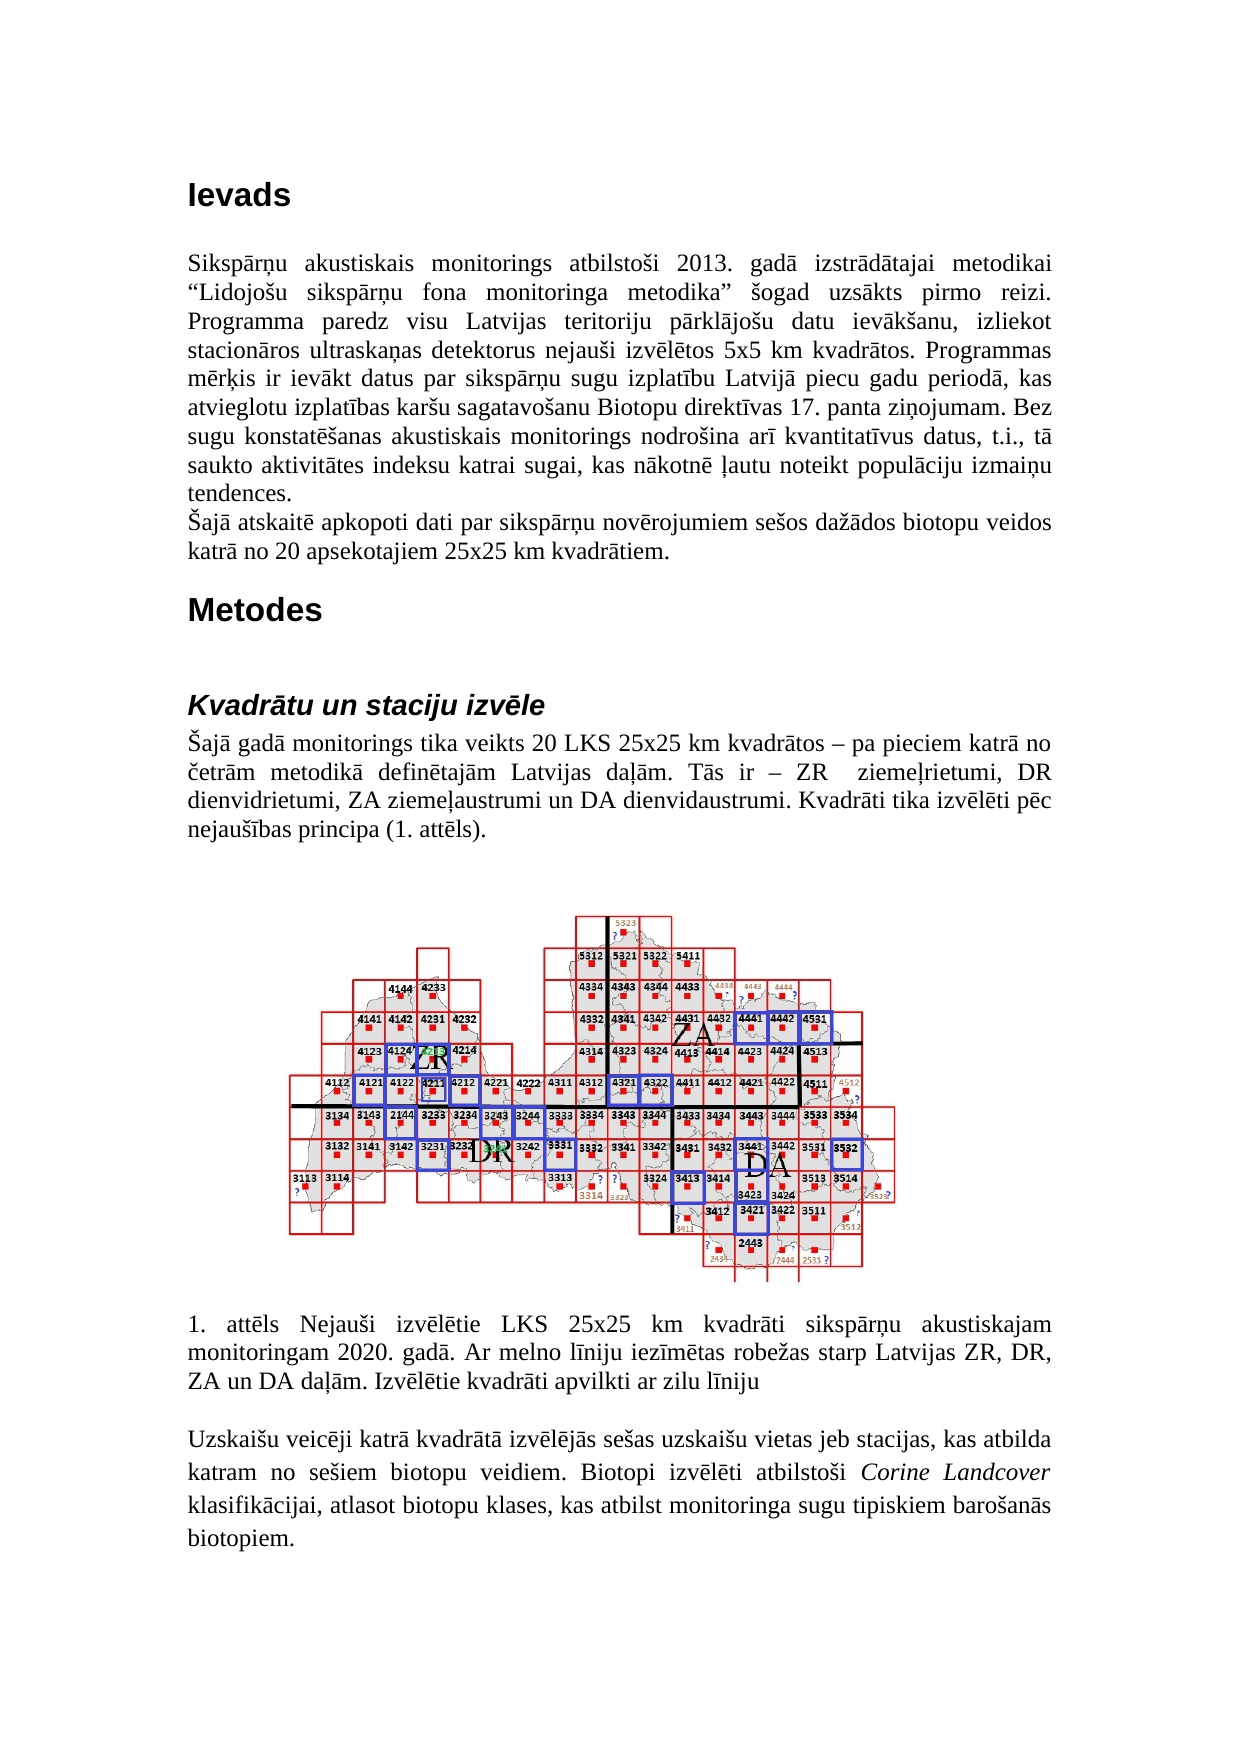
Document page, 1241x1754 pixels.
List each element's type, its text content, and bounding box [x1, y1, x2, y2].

picture [187, 871, 1053, 1309]
text 1. attēls Nejauši izvēlētie LKS 25x25 km kvadrāti sikspārņu akustiskajam monitoringam 2020. gadā. Ar melno līniju iezīmētas robežas starp Latvijas ZR, DR, ZA un DA daļām. Izvēlētie kvadrāti apvilkti ar zilu līniju [187, 1309, 1053, 1395]
subtitle Kvadrātu un staciju izvēle [187, 688, 1053, 722]
subtitle Ievads [187, 175, 1053, 213]
subtitle Metodes [187, 590, 1053, 628]
text Sikspārņu akustiskais monitorings atbilstoši 2013. gadā izstrādātajai metodikai “Lidojošu sikspārņu fona monitoringa metodika” šogad uzsākts pirmo reizi. Programma paredz visu Latvijas teritoriju pārklājošu datu ievākšanu, izliekot stacionāros ultraskaņas detektorus nejauši izvēlētos 5x5 km kvadrātos. Programmas mērķis ir ievākt datus par sikspārņu sugu izplatību Latvijā piecu gadu periodā, kas atvieglotu izplatības karšu sagatavošanu Biotopu direktīvas 17. panta ziņojumam. Bez sugu konstatēšanas akustiskais monitorings nodrošina arī kvantitatīvus datus, t.i., tā saukto aktivitātes indeksu katrai sugai, kas nākotnē ļautu noteikt populāciju izmaiņu tendences. [187, 248, 1053, 507]
text Uzskaišu veicēji katrā kvadrātā izvēlējās sešas uzskaišu vietas jeb stacijas, kas atbilda katram no sešiem biotopu veidiem. Biotopi izvēlēti atbilstoši Corine Landcover klasifikācijai, atlasot biotopu klases, kas atbilst monitoringa sugu tipiskiem barošanās biotopiem. [187, 1424, 1053, 1552]
text Šajā atskaitē apkopoti dati par sikspārņu novērojumiem sešos dažādos biotopu veidos katrā no 20 apsekotajiem 25x25 km kvadrātiem. [187, 507, 1053, 565]
text Šajā gadā monitorings tika veikts 20 LKS 25x25 km kvadrātos – pa pieciem katrā no četrām metodikā definētajām Latvijas daļām. Tās ir – ZR ziemeļrietumi, DR dienvidrietumi, ZA ziemeļaustrumi un DA dienvidaustrumi. Kvadrāti tika izvēlēti pēc nejaušības principa (1. attēls). [187, 728, 1053, 843]
